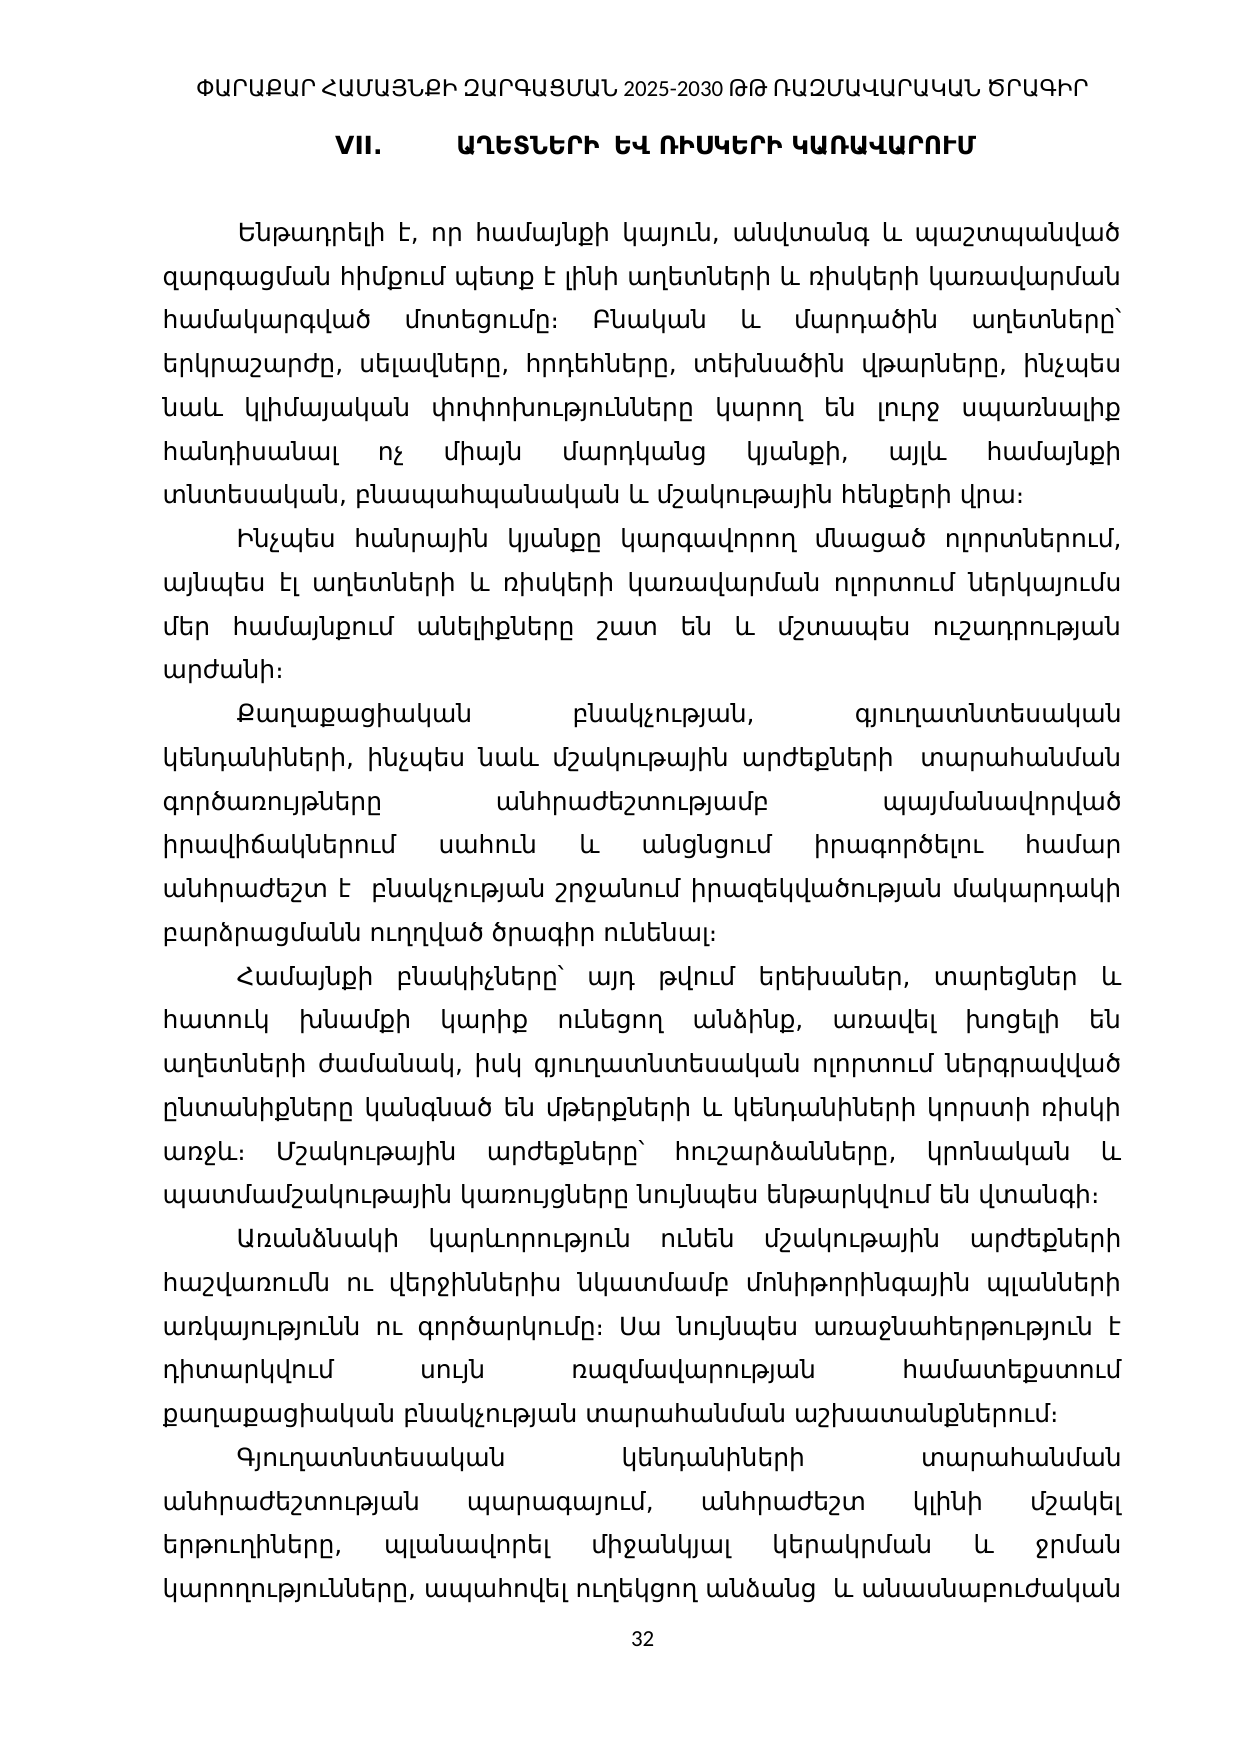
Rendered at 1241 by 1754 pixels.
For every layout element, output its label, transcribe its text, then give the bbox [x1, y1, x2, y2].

text Ենթադրելի է, որ համայնքի կայուն, անվտանգ և պաշտպանված զարգացման հիմքում պետք է լինի աղետների և ռիսկերի կառավարման համակարգված մոտեցումը։ Բնական և մարդածին աղետները՝ երկրաշարժը, սելավները, հրդեհները, տեխնածին վթարները, ինչպես նաև կլիմայական փոփոխությունները կարող են լուրջ սպառնալիք հանդիսանալ ոչ միայն մարդկանց կյանքի, այլև համայնքի տնտեսական, բնապահպանական և մշակութային հենքերի վրա։ [162, 218, 1122, 510]
text Ինչպես հանրային կյանքը կարգավորող մնացած ոլորտներում, այնպես էլ աղետների և ռիսկերի կառավարման ոլորտում ներկայումս մեր համայնքում անելիքները շատ են և մշտապես ուշադրության արժանի։ [162, 524, 1122, 685]
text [162, 1443, 1122, 1604]
text Առանձնակի կարևորություն ունեն մշակութային արժեքների հաշվառումն ու վերջիններիս նկատմամբ մոնիթորինգային պլանների առկայությունն ու գործարկումը։ Սա նույնպես առաջնահերթություն է դիտարկվում սույն ռազմավարության համատեքստում քաղաքացիական բնակչության տարահանման աշխատանքներում։ [162, 1224, 1122, 1429]
text Քաղաքացիական բնակչության, գյուղատնտեսական կենդանիների, ինչպես նաև մշակութային արժեքների տարահանման գործառույթները անհրաժեշտությամբ պայմանավորված իրավիճակներում սահուն և անցնցում իրագործելու համար անհրաժեշտ է բնակչության շրջանում իրազեկվածության մակարդակի բարձրացմանն ուղղված ծրագիր ունենալ։ [162, 699, 1122, 947]
text Համայնքի բնակիչները՝ այդ թվում երեխաներ, տարեցներ և հատուկ խնամքի կարիք ունեցող անձինք, առավել խոցելի են աղետների ժամանակ, իսկ գյուղատնտեսական ոլորտում ներգրավված ընտանիքները կանգնած են մթերքների և կենդանիների կորստի ռիսկի առջև։ Մշակութային արժեքները՝ հուշարձանները, կրոնական և պատմամշակութային կառույցները նույնպես ենթարկվում են վտանգի։ [162, 962, 1122, 1210]
list ԱՂԵՏՆԵՐԻ ԵՎ ՌԻՍԿԵՐԻ ԿԱՌԱՎԱՐՈՒՄ [162, 130, 1122, 160]
